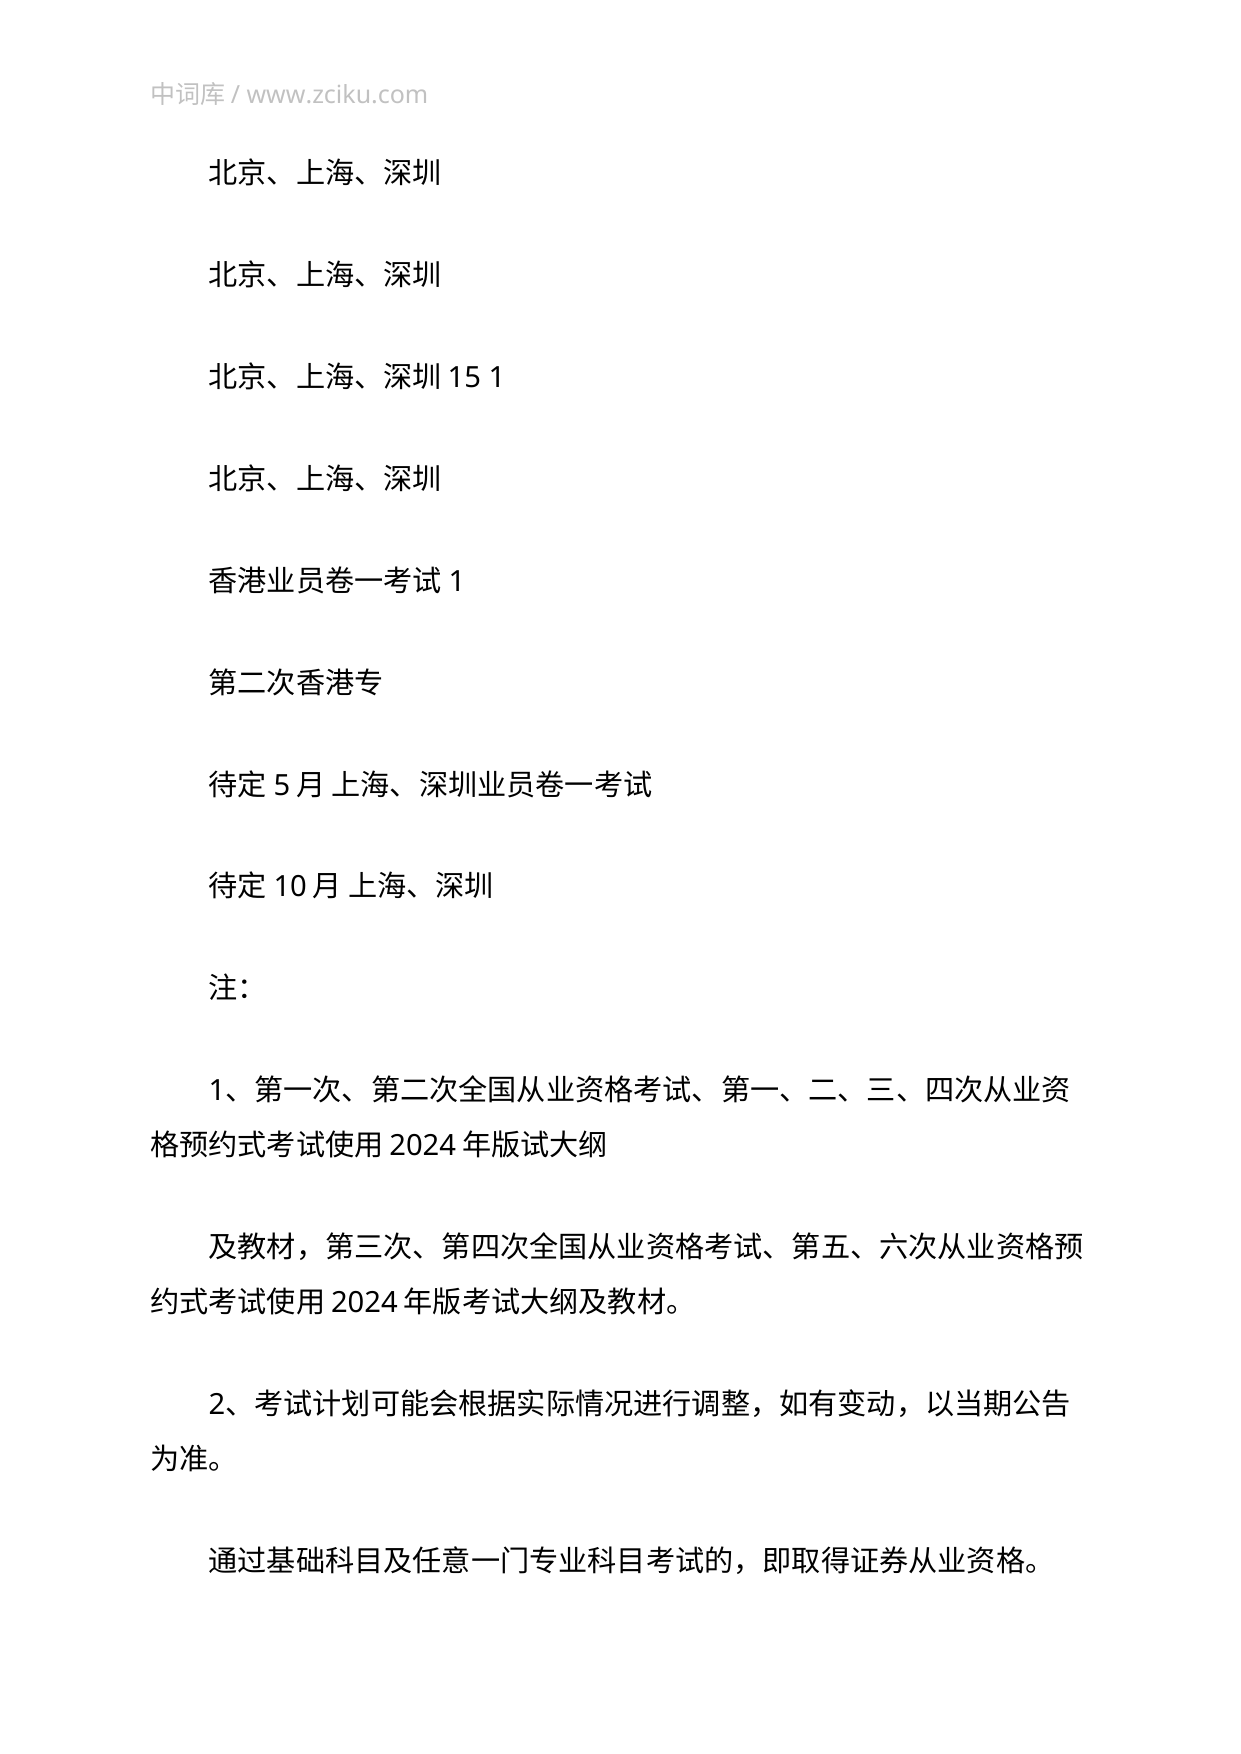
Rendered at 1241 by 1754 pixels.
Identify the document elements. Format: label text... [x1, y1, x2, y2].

text 注： [150, 965, 1090, 1007]
text 及教材，第三次、第四次全国从业资格考试、第五、六次从业资格预约式考试使用2024年版考试大纲及教材。 [150, 1224, 1090, 1321]
text 北京、上海、深圳 [150, 456, 1090, 498]
text 2、考试计划可能会根据实际情况进行调整，如有变动，以当期公告为准。 [150, 1381, 1090, 1478]
text 北京、上海、深圳 [150, 252, 1090, 294]
text 通过基础科目及任意一门专业科目考试的，即取得证券从业资格。 [150, 1537, 1090, 1580]
text 香港业员卷一考试 1 [150, 557, 1090, 600]
text 待定 5月 上海、深圳业员卷一考试 [150, 761, 1090, 803]
text 北京、上海、深圳 [150, 150, 1090, 192]
text 北京、上海、深圳15 1 [150, 353, 1090, 396]
text 第二次香港专 [150, 659, 1090, 702]
text 1、第一次、第二次全国从业资格考试、第一、二、三、四次从业资格预约式考试使用2024年版试大纲 [150, 1067, 1090, 1164]
text 待定 10月 上海、深圳 [150, 863, 1090, 905]
